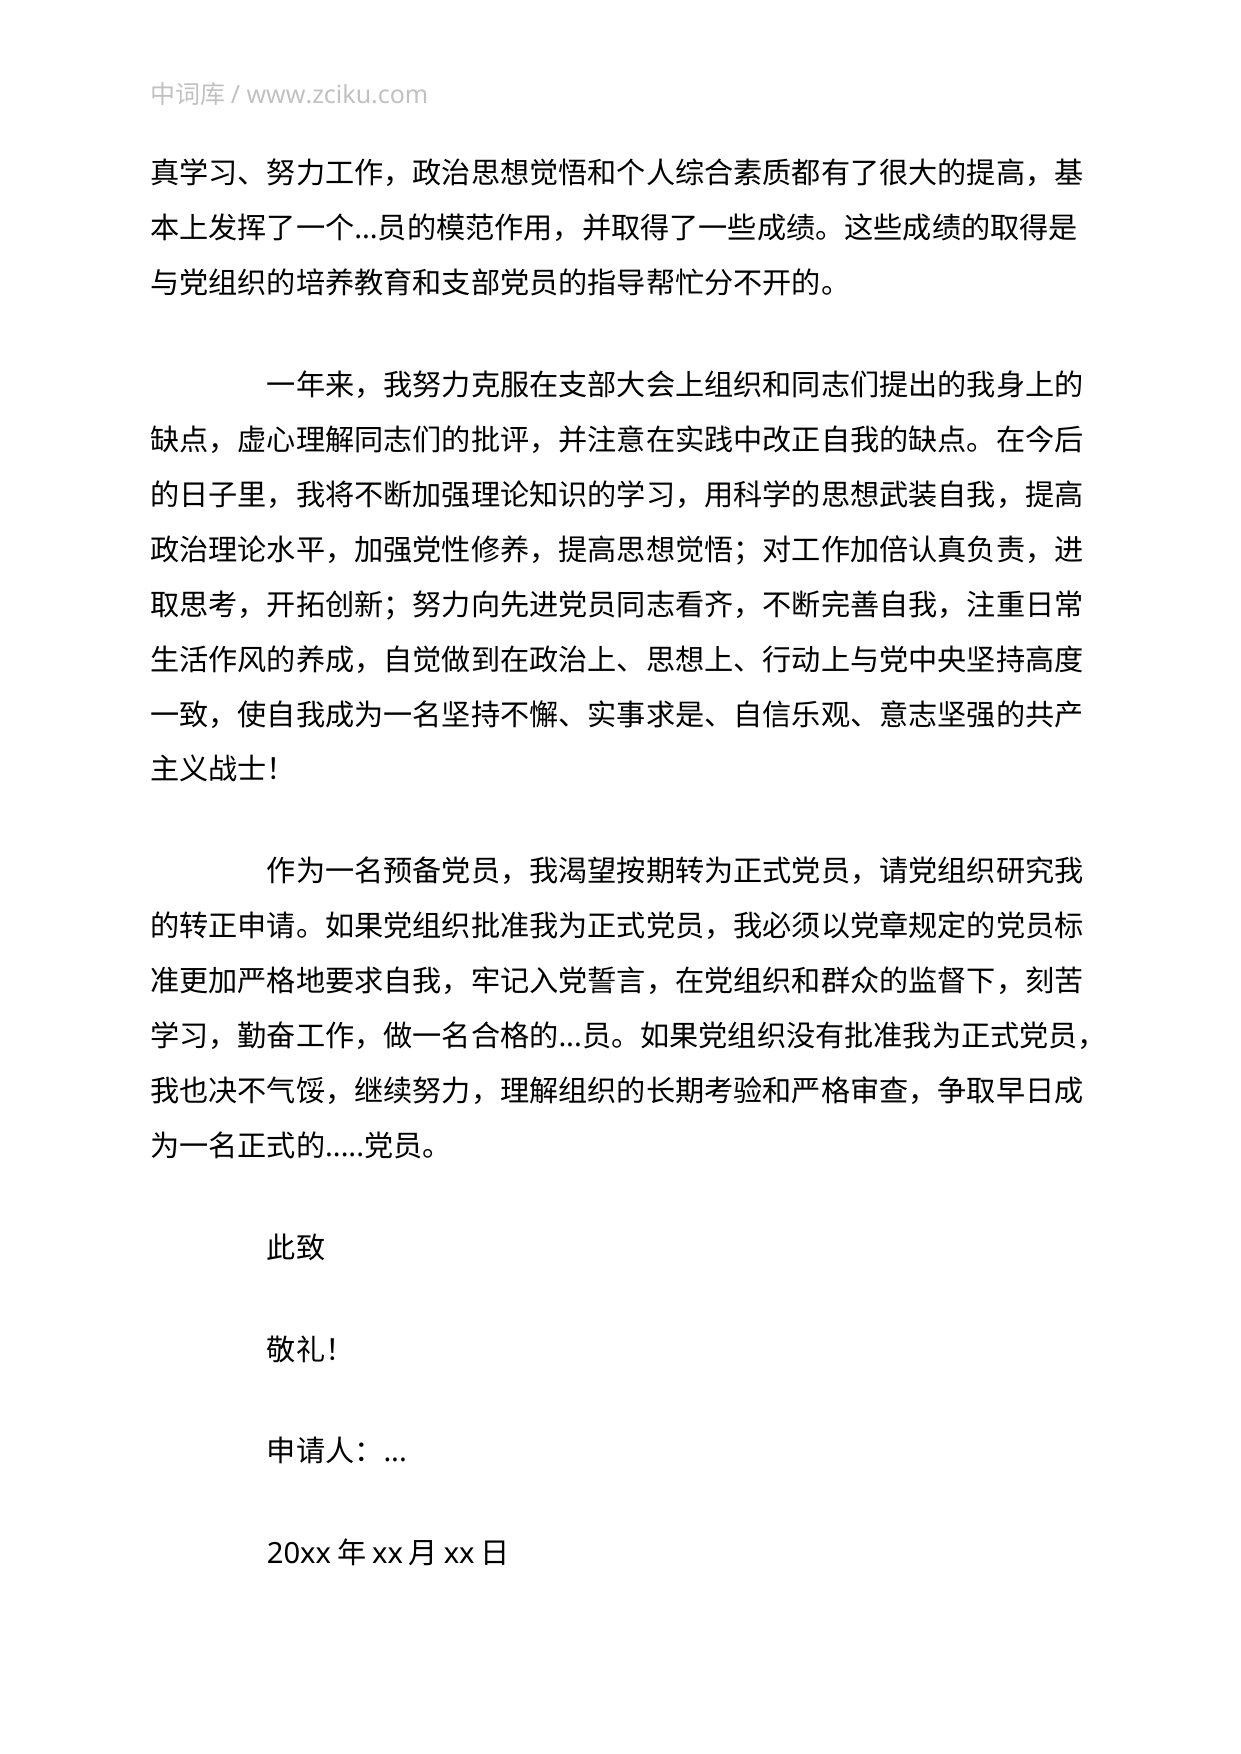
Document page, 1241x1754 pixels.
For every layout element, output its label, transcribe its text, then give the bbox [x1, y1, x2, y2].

text 20xx年xx月xx日 [150, 1530, 1090, 1572]
text 此致 [150, 1224, 1090, 1267]
text 申请人：... [150, 1428, 1090, 1470]
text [150, 150, 1090, 302]
text 敬礼！ [150, 1326, 1090, 1368]
text 作为一名预备党员，我渴望按期转为正式党员，请党组织研究我的转正申请。如果党组织批准我为正式党员，我必须以党章规定的党员标准更加严格地要求自我，牢记入党誓言，在党组织和群众的监督下，刻苦学习，勤奋工作，做一名合格的...员。如果党组织没有批准我为正式党员，我也决不气馁，继续努力，理解组织的长期考验和严格审查，争取早日成为一名正式的.....党员。 [150, 848, 1090, 1165]
text 一年来，我努力克服在支部大会上组织和同志们提出的我身上的缺点，虚心理解同志们的批评，并注意在实践中改正自我的缺点。在今后的日子里，我将不断加强理论知识的学习，用科学的思想武装自我，提高政治理论水平，加强党性修养，提高思想觉悟；对工作加倍认真负责，进取思考，开拓创新；努力向先进党员同志看齐，不断完善自我，注重日常生活作风的养成，自觉做到在政治上、思想上、行动上与党中央坚持高度一致，使自我成为一名坚持不懈、实事求是、自信乐观、意志坚强的共产主义战士！ [150, 362, 1090, 788]
